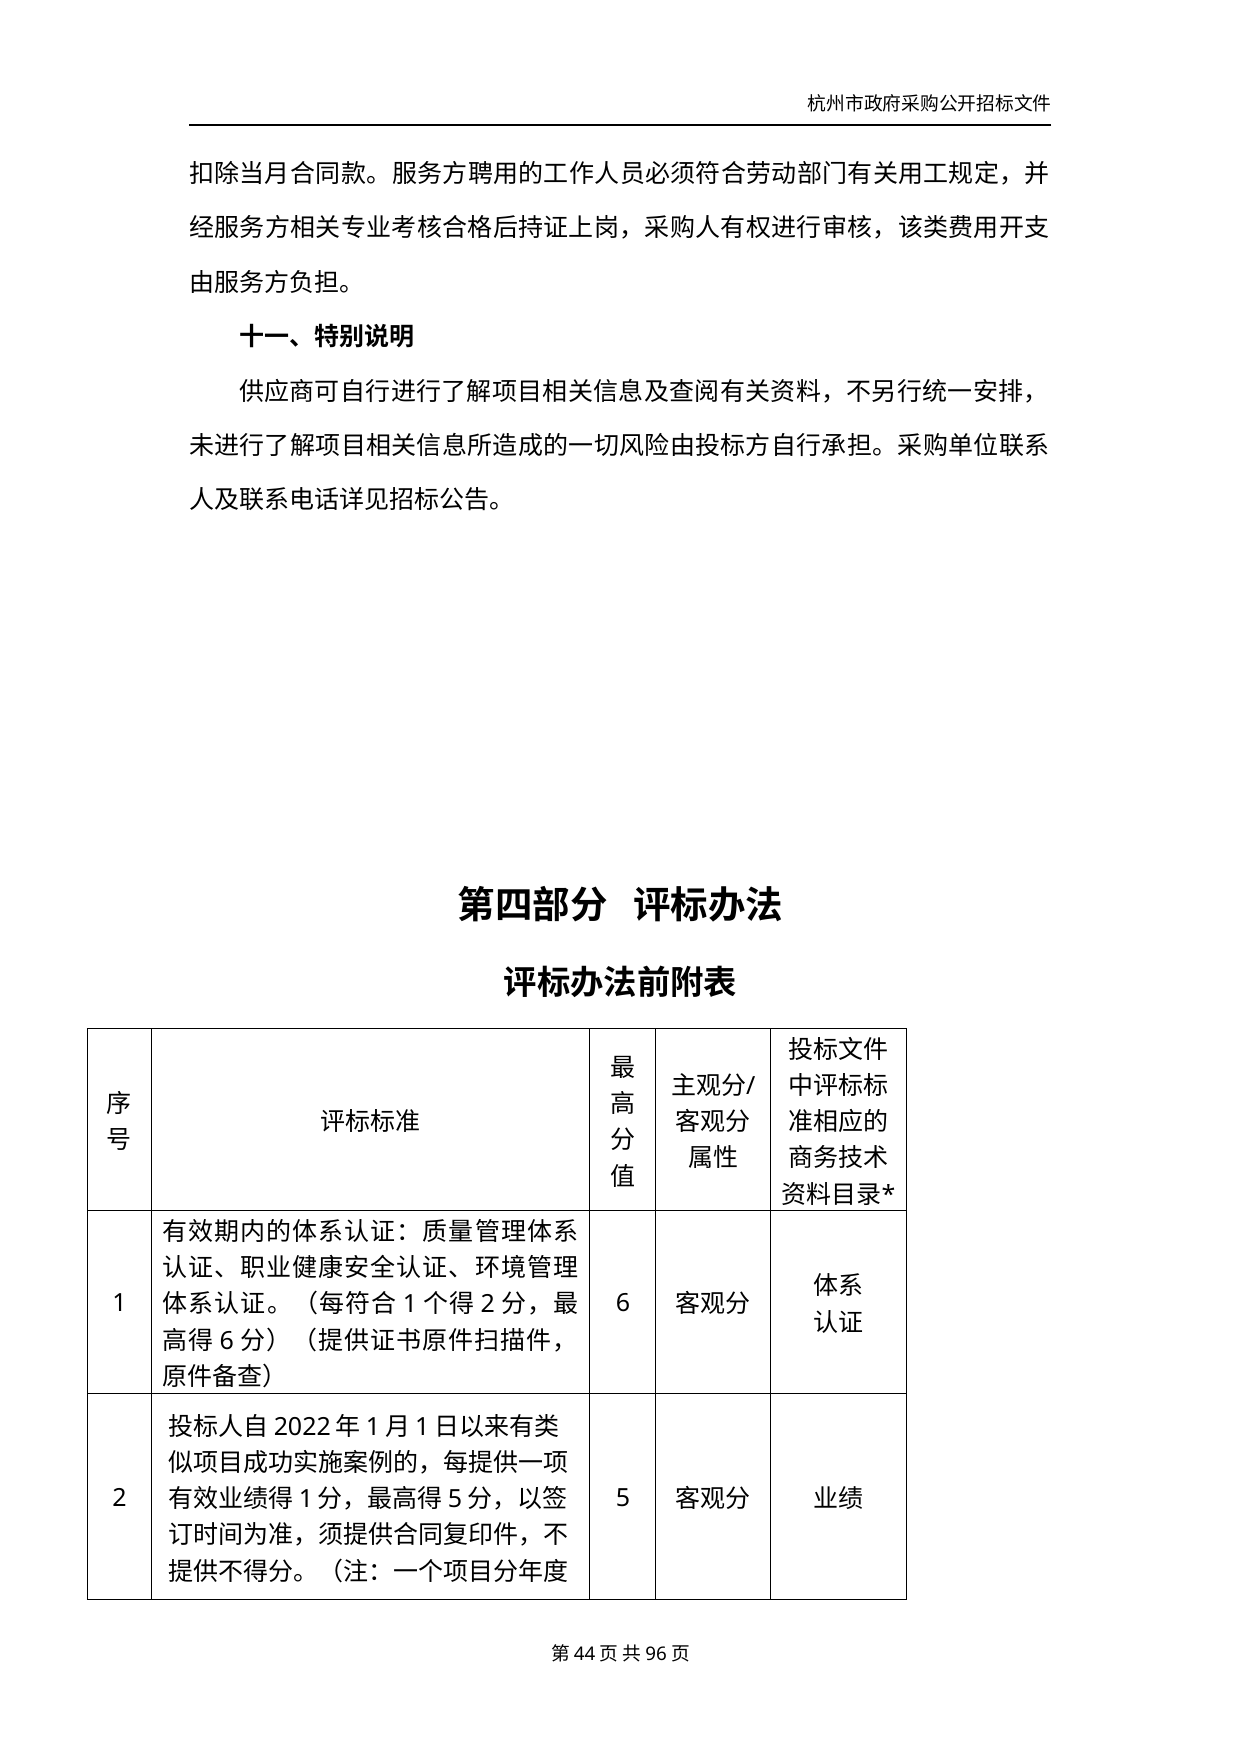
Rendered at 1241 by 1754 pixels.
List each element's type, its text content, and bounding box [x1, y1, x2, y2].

table_cell 客观分 [656, 1211, 770, 1393]
list 供应商可自行进行了解项目相关信息及查阅有关资料，不另行统一安排，未进行了解项目相关信息所造成的一切风险由投标方自行承担。采购单位联系人及联系电话详见招标公告。 [189, 371, 1051, 516]
table_cell 1 [88, 1211, 151, 1393]
table_cell 5 [590, 1394, 655, 1599]
table_cell 6 [590, 1211, 655, 1393]
table_header 投标文件中评标标准相应的商务技术资料目录* [771, 1029, 906, 1210]
table_header 评标标准 [152, 1029, 589, 1210]
table_header 主观分/客观分属性 [656, 1029, 770, 1210]
list 特别说明 [189, 317, 1051, 353]
table_cell 客观分 [656, 1394, 770, 1599]
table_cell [152, 1394, 589, 1599]
text 评标办法前附表 [189, 956, 1051, 1004]
table_header 最高 分值 [590, 1029, 655, 1210]
text 第四部分 评标办法 [189, 874, 1051, 929]
table_header 序号 [88, 1029, 151, 1210]
table_cell 有效期内的体系认证：质量管理体系认证、职业健康安全认证、环境管理体系认证。（每符合1个得2分，最高得6分）（提供证书原件扫描件，原件备查） [152, 1211, 589, 1393]
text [189, 153, 1051, 298]
table_cell 体系 认证 [771, 1211, 906, 1393]
table_cell 2 [88, 1394, 151, 1599]
table_cell 业绩 [771, 1394, 906, 1599]
